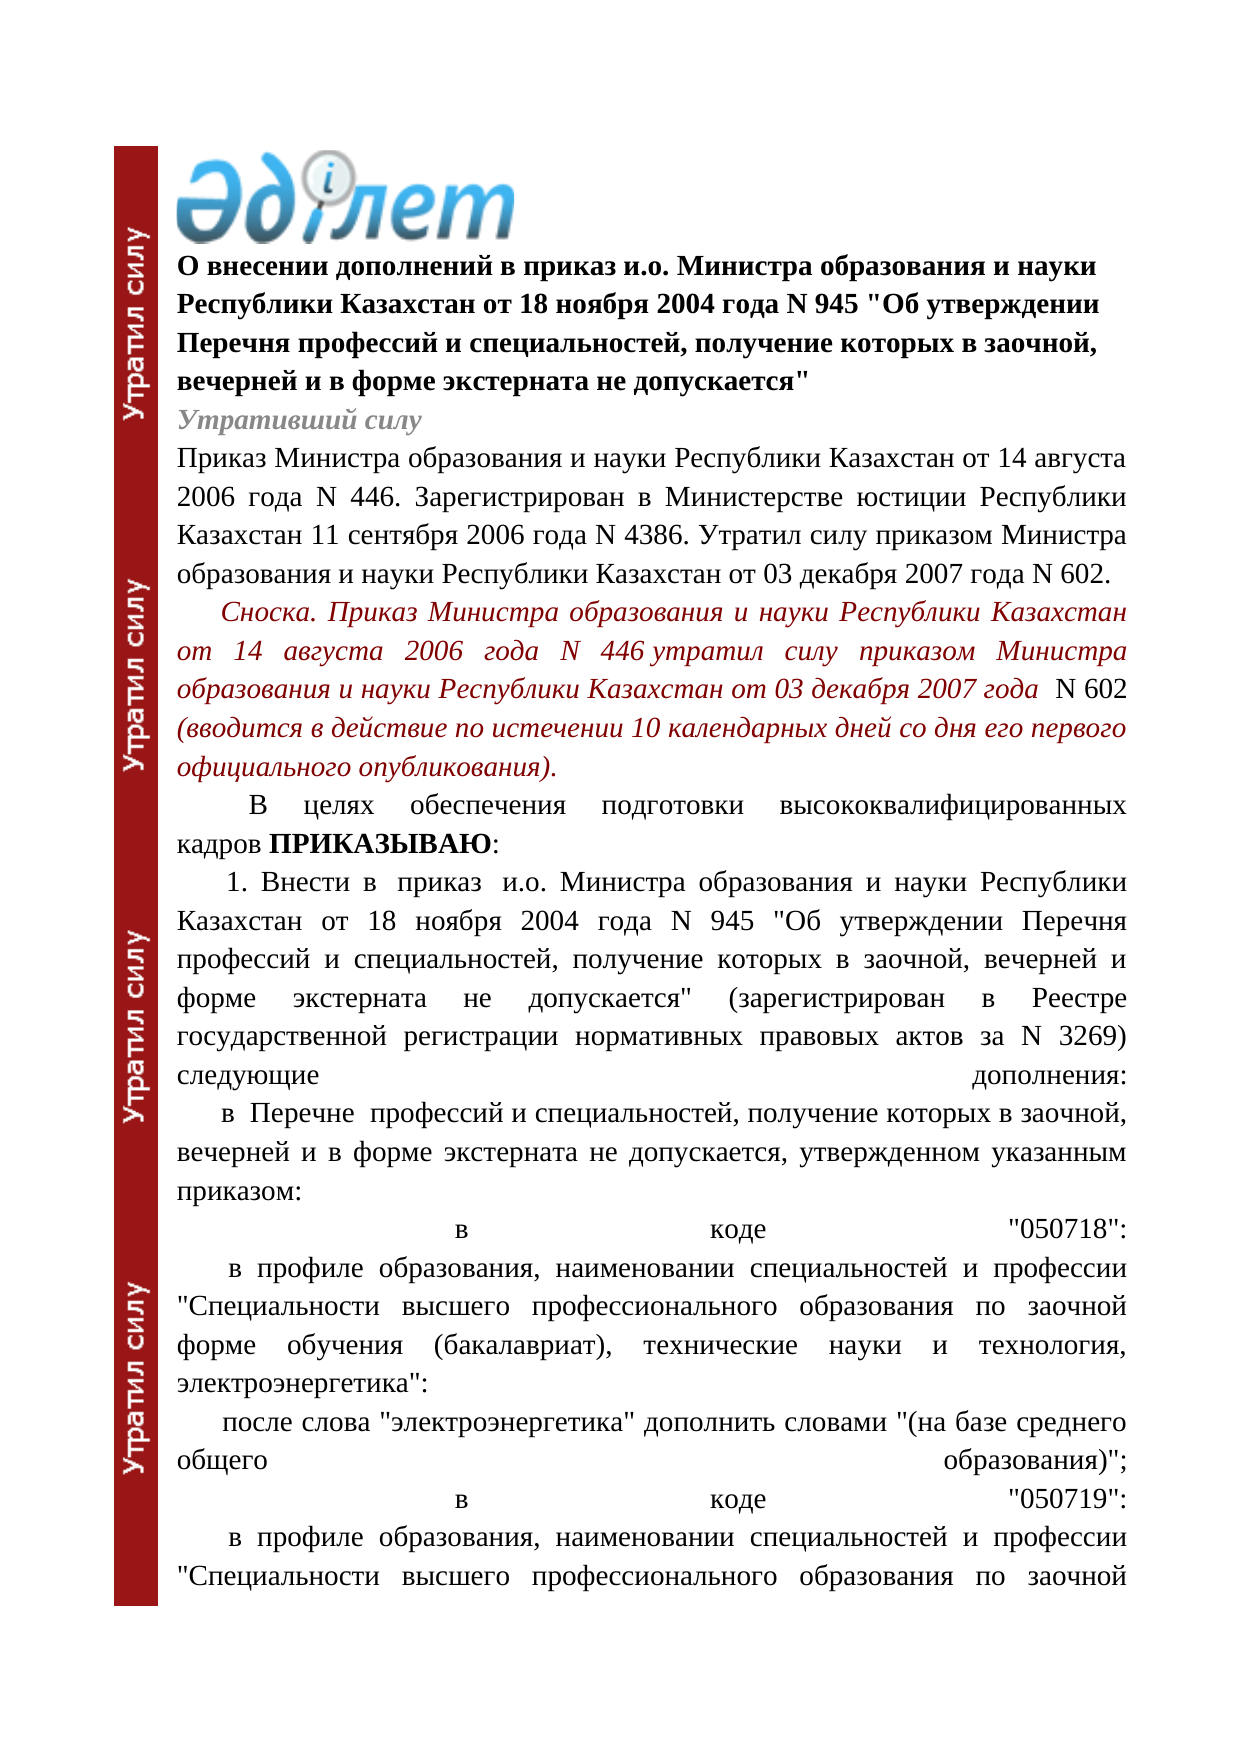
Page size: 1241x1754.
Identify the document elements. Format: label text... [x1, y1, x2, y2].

picture [114, 397, 158, 402]
picture [114, 435, 158, 440]
picture [114, 782, 158, 787]
picture [114, 146, 158, 248]
picture [114, 589, 158, 594]
text Приказ Министра образования и науки Республики Казахстан от 14 августа 2006 года N 446. Зарегистрирован в Министерстве юстиции Республики Казахстан 11 сентября 2006 года N 4386. Утратил силу приказом Министра образования и науки Республики Казахстан от 03 декабря 2007 года N 602. [112, 440, 1128, 589]
text О внесении дополнений в приказ и.о. Министра образования и науки Республики Казахстан от 18 ноября 2004 года N 945 "Об утверждении Перечня профессий и специальностей, получение которых в заочной, вечерней и в форме экстерната не допускается" [112, 248, 1128, 397]
picture [114, 1592, 158, 1606]
text Утративший силу [112, 402, 1128, 435]
text Сноска. Приказ Министра образования и науки Республики Казахстан от 14 августа 2006 года N 446 утратил силу приказом Министра образования и науки Республики Казахстан от 03 декабря 2007 года N 602 (вводится в действие по истечении 10 календарных дней со дня его первого официального опубликования). [112, 594, 1128, 782]
picture [176, 150, 515, 244]
picture [114, 859, 158, 864]
text В целях обеспечения подготовки высококвалифицированных кадров ПРИКАЗЫВАЮ : [112, 787, 1128, 859]
